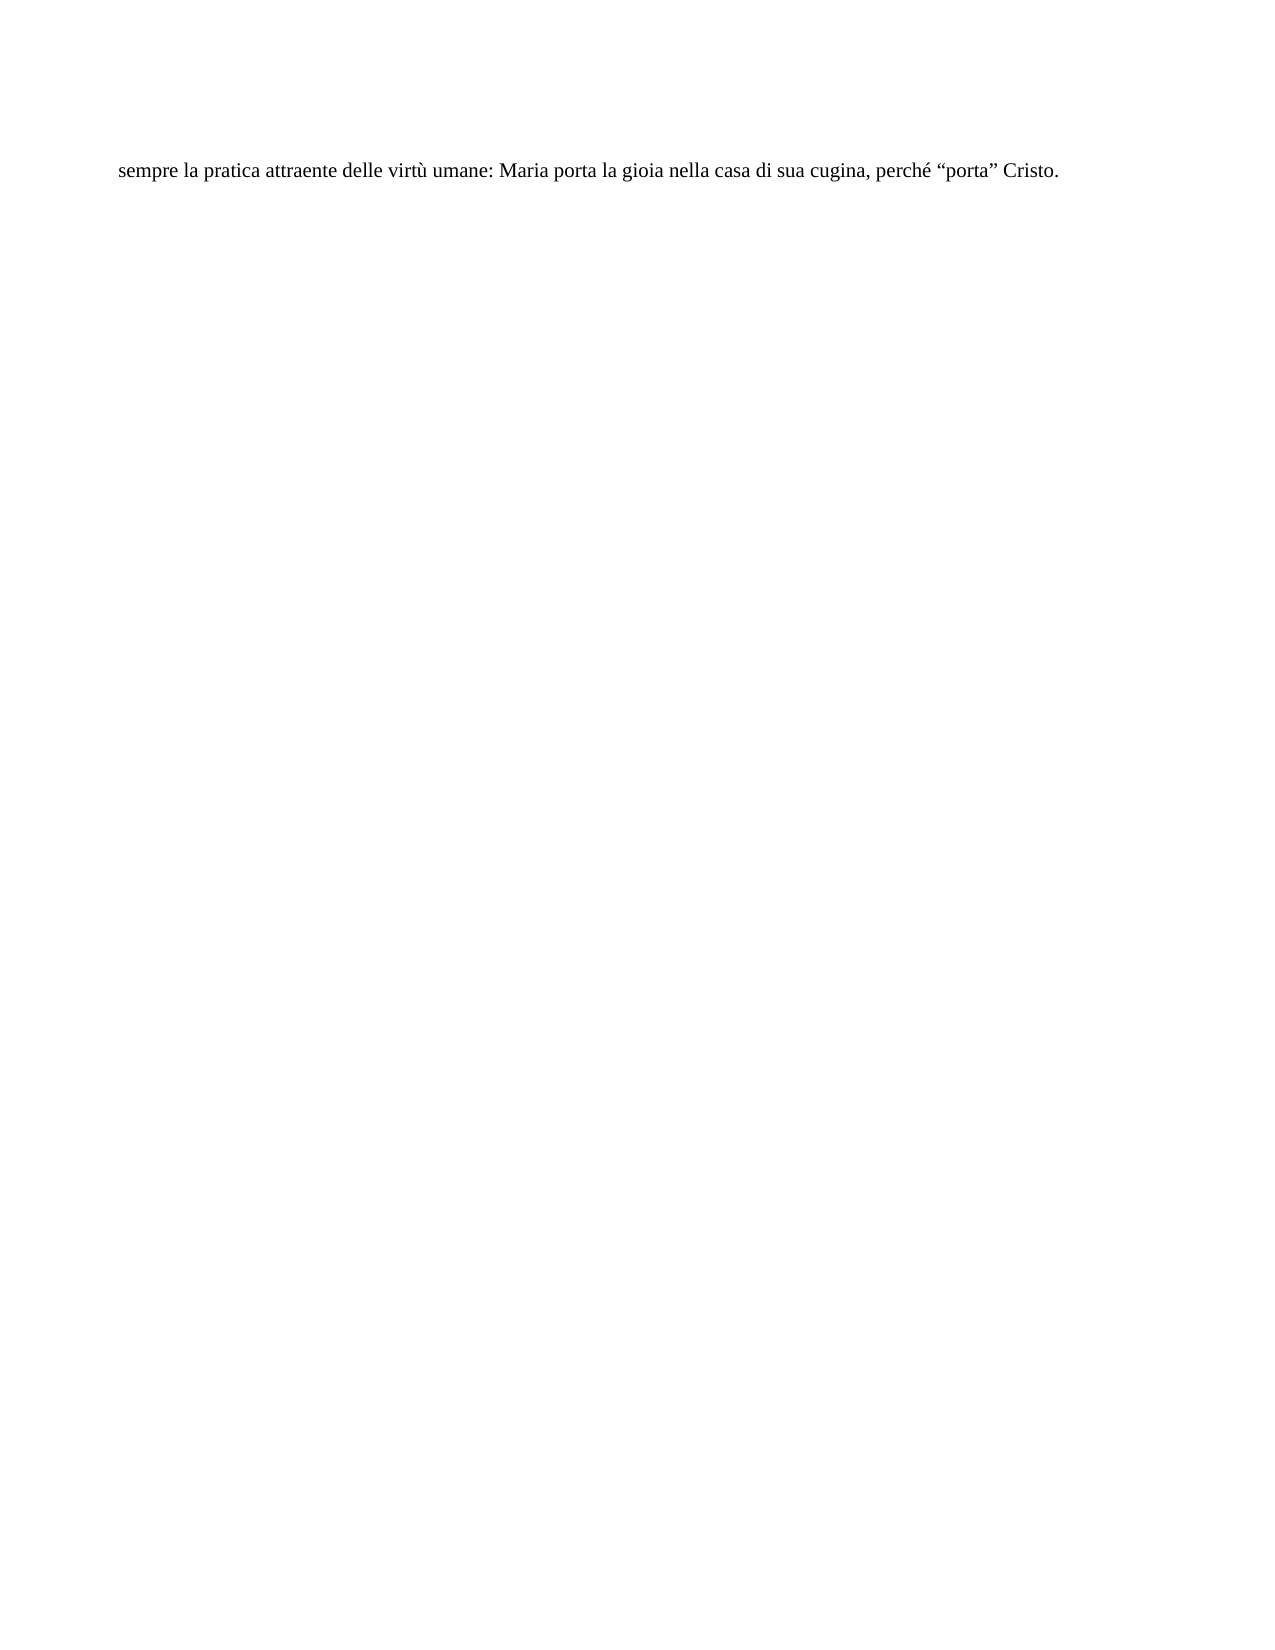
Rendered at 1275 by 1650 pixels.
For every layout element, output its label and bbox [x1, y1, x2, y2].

text [118, 148, 1157, 185]
